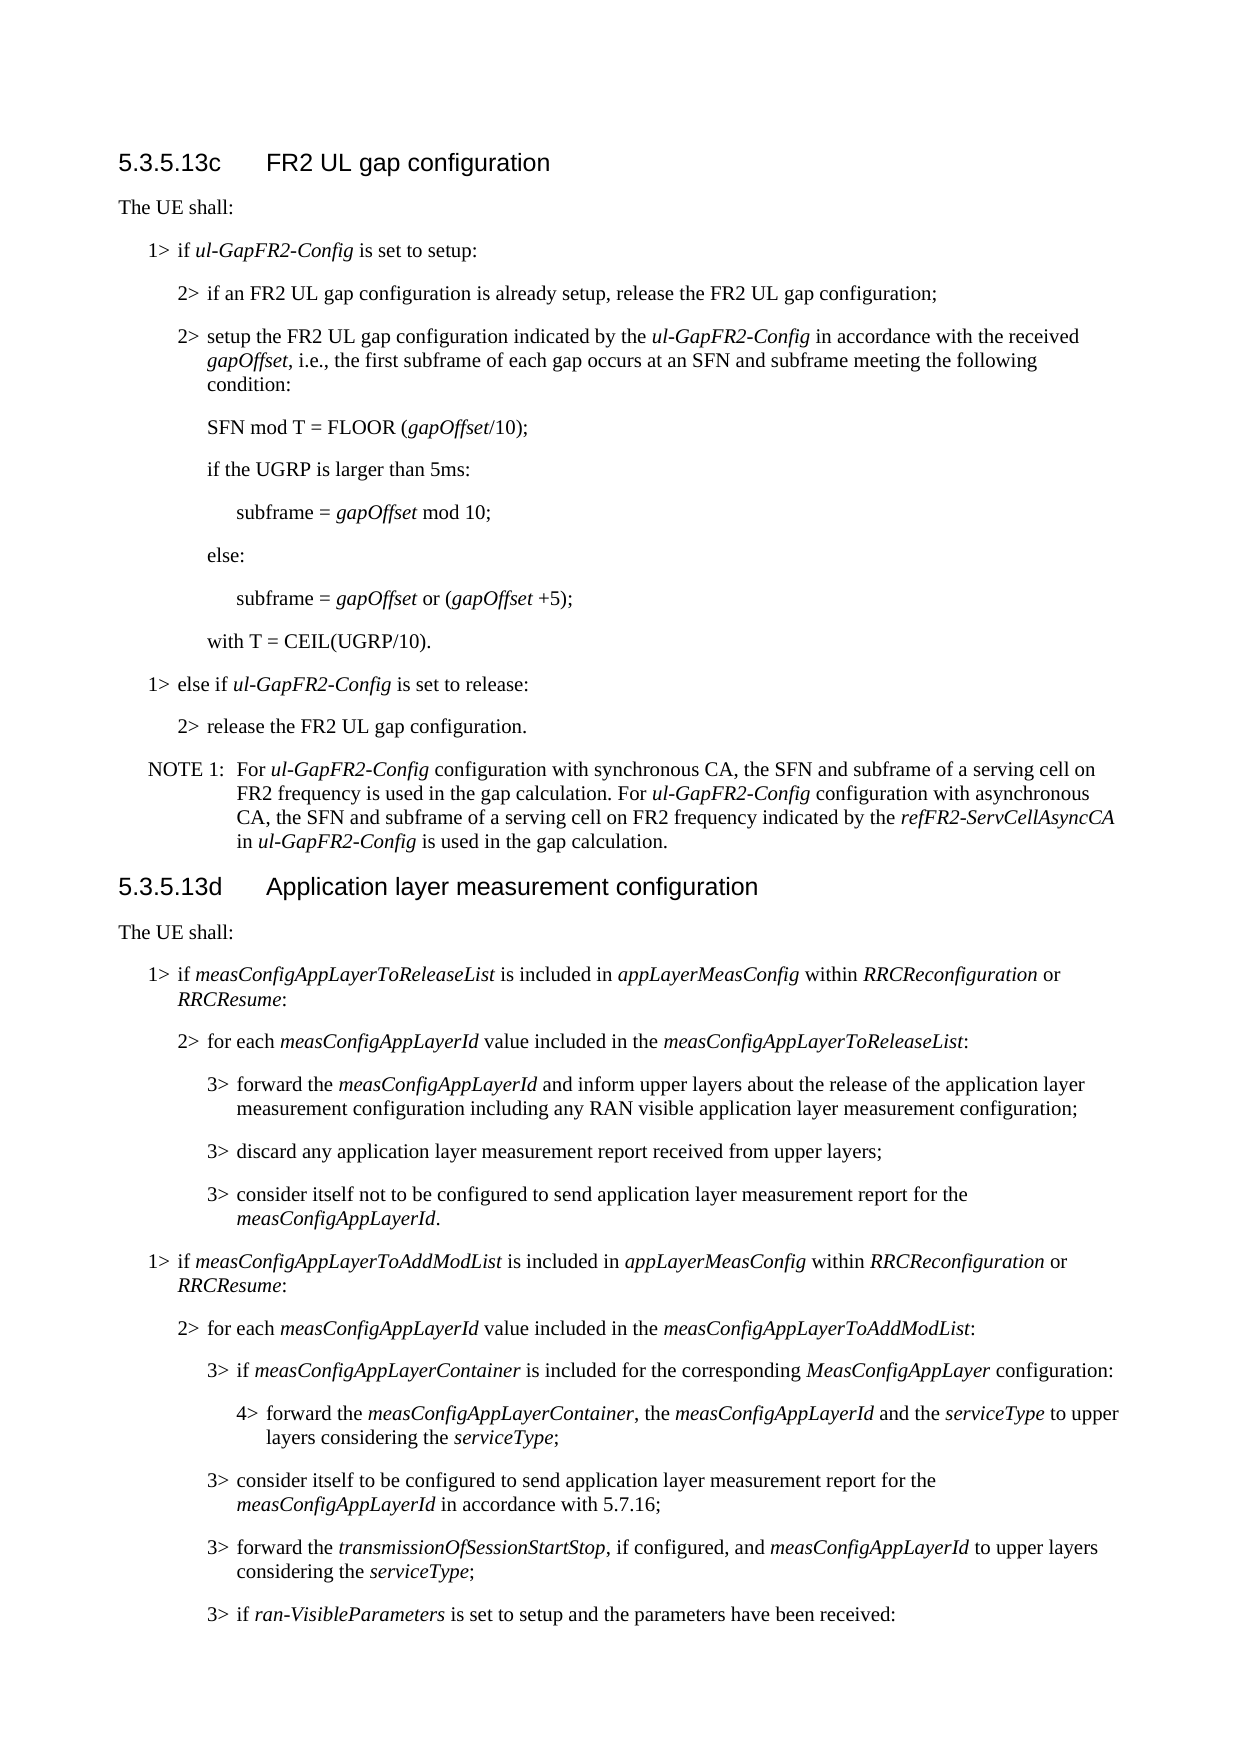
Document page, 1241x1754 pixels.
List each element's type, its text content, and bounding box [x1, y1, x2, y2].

text 1> if measConfigAppLayerToReleaseList is included in appLayerMeasConfig within RRCReconfiguration or RRCResume: [148, 962, 1122, 1011]
text 3> discard any application layer measurement report received from upper layers; [207, 1139, 1122, 1163]
text subframe = gapOffset mod 10; [236, 500, 1122, 524]
text 3> if measConfigAppLayerContainer is included for the corresponding MeasConfigAppLayer configuration: [207, 1358, 1122, 1382]
text 2> for each measConfigAppLayerId value included in the measConfigAppLayerToAddModList: [177, 1316, 1122, 1339]
text The UE shall: [118, 919, 1122, 944]
text subframe = gapOffset or (gapOffset +5); [236, 586, 1122, 610]
text 3> forward the measConfigAppLayerId and inform upper layers about the release of the application layer measurement configuration including any RAN visible application layer measurement configuration; [207, 1072, 1122, 1120]
text 2> release the FR2 UL gap configuration. [177, 714, 1122, 738]
text 1> if ul-GapFR2-Config is set to setup: [148, 238, 1122, 262]
text 2> if an FR2 UL gap configuration is already setup, release the FR2 UL gap configuration; [177, 281, 1122, 305]
text The UE shall: [118, 195, 1122, 219]
text 3> forward the transmissionOfSessionStartStop, if configured, and measConfigAppLayerId to upper layers considering the serviceType; [207, 1535, 1122, 1583]
subtitle 5.3.5.13d Application layer measurement configuration [118, 872, 1122, 901]
text else: [207, 543, 1122, 567]
text 1> if measConfigAppLayerToAddModList is included in appLayerMeasConfig within RRCReconfiguration or RRCResume: [148, 1249, 1122, 1297]
text with T = CEIL(UGRP/10). [207, 629, 1122, 653]
text 3> consider itself to be configured to send application layer measurement report for the measConfigAppLayerId in accordance with 5.7.16; [207, 1468, 1122, 1516]
text 1> else if ul-GapFR2-Config is set to release: [148, 671, 1122, 696]
text 2> for each measConfigAppLayerId value included in the measConfigAppLayerToReleaseList: [177, 1029, 1122, 1053]
text 2> setup the FR2 UL gap configuration indicated by the ul-GapFR2-Config in accordance with the received gapOffset, i.e., the first subframe of each gap occurs at an SFN and subframe meeting the following condition: [177, 324, 1122, 396]
text SFN mod T = FLOOR (gapOffset/10); [207, 414, 1122, 439]
text NOTE 1: For ul-GapFR2-Config configuration with synchronous CA, the SFN and subframe of a serving cell on FR2 frequency is used in the gap calculation. For ul-GapFR2-Config configuration with asynchronous CA, the SFN and subframe of a serving cell on FR2 frequency indicated by the refFR2-ServCellAsyncCA in ul-GapFR2-Config is used in the gap calculation. [148, 757, 1122, 853]
text 4> forward the measConfigAppLayerContainer, the measConfigAppLayerId and the serviceType to upper layers considering the serviceType; [236, 1401, 1122, 1449]
text if the UGRP is larger than 5ms: [207, 457, 1122, 481]
text 3> consider itself not to be configured to send application layer measurement report for the measConfigAppLayerId. [207, 1182, 1122, 1230]
text 3> if ran-VisibleParameters is set to setup and the parameters have been received: [207, 1602, 1122, 1626]
subtitle 5.3.5.13c FR2 UL gap configuration [118, 148, 1122, 176]
